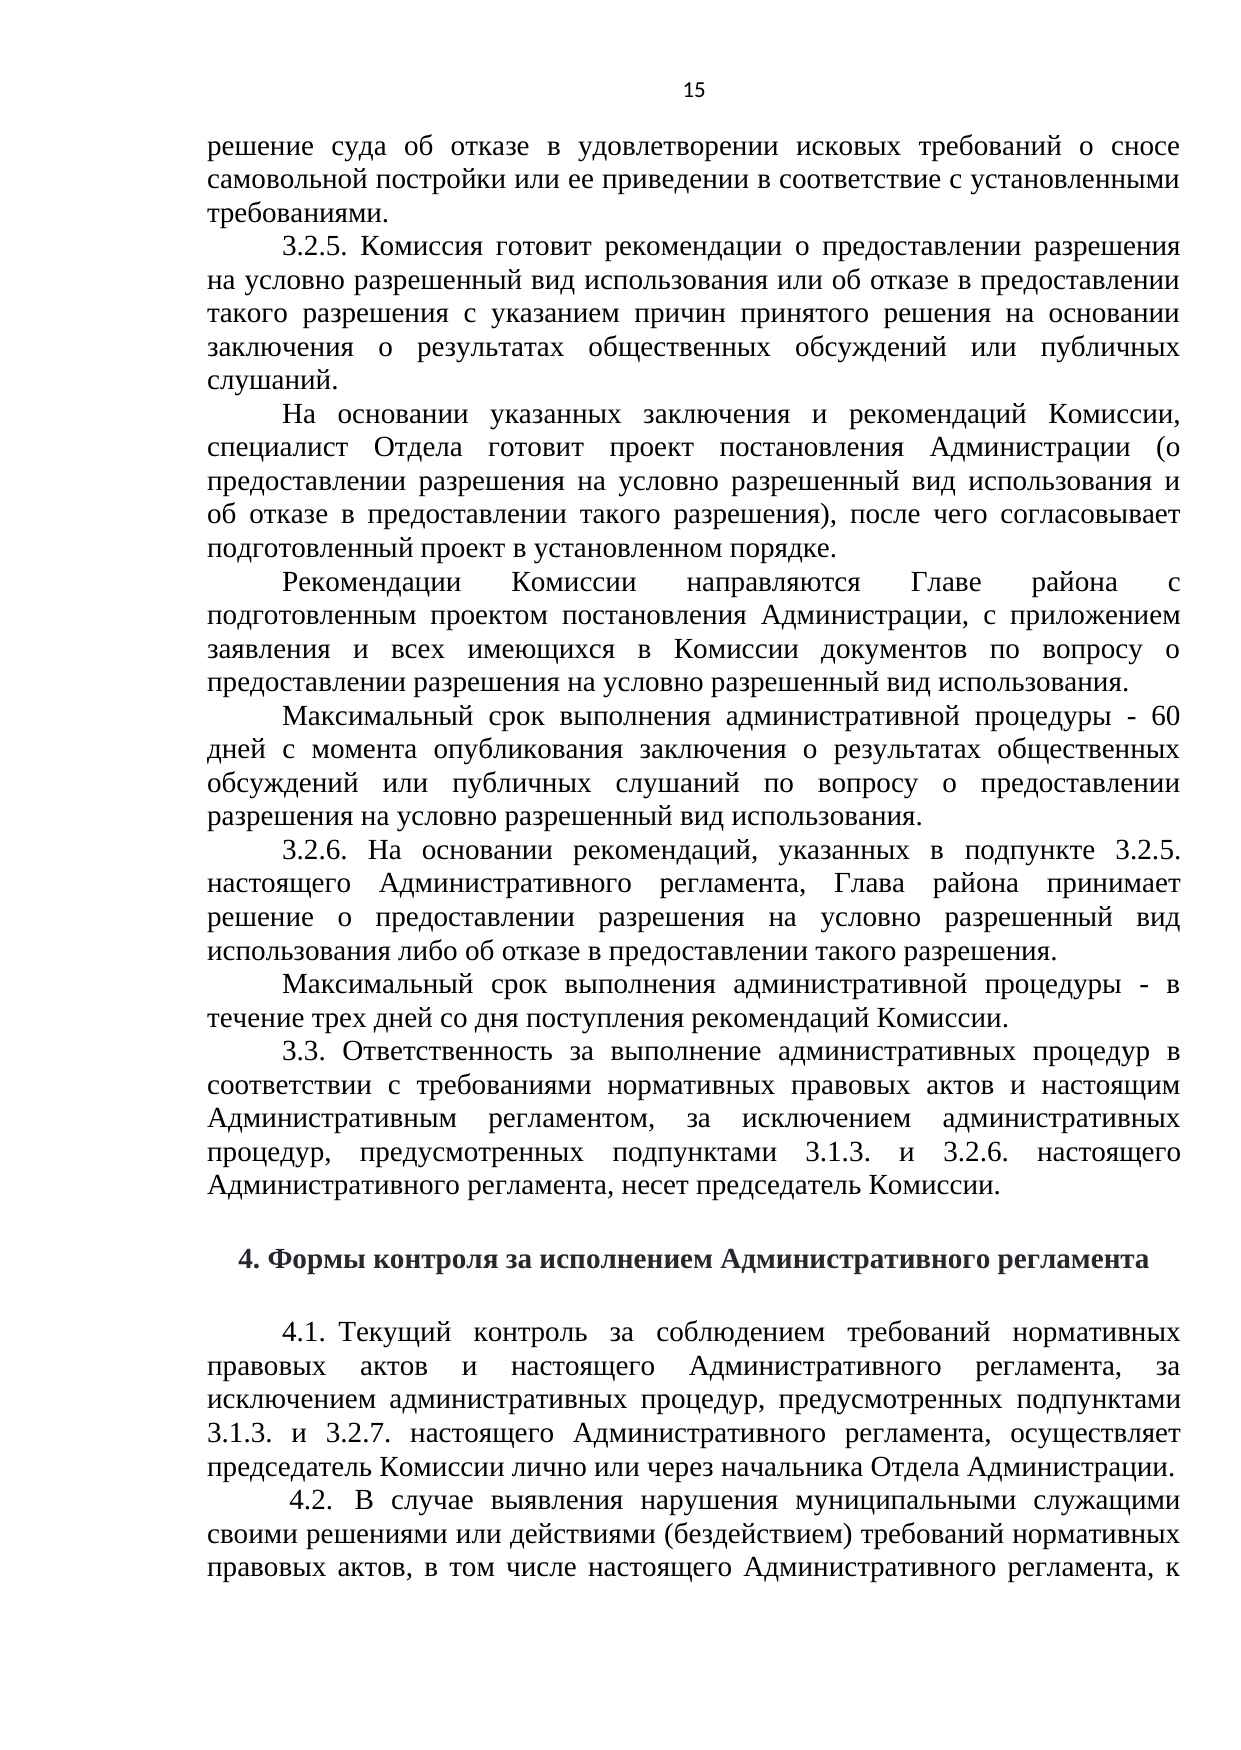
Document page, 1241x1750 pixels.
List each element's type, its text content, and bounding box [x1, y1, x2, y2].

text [207, 128, 1181, 228]
text 3.2.5. Комиссия готовит рекомендации о предоставлении разрешения на условно разрешенный вид использования или об отказе в предоставлении такого разрешения с указанием причин принятого решения на основании заключения о результатах общественных обсуждений или публичных слушаний. [207, 228, 1181, 396]
text 3.2.6. На основании рекомендаций, указанных в подпункте 3.2.5. настоящего Административного регламента, Глава района принимает решение о предоставлении разрешения на условно разрешенный вид использования либо об отказе в предоставлении такого разрешения. [207, 832, 1181, 966]
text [207, 1482, 1181, 1583]
text 4. Формы контроля за исполнением Административного регламента [207, 1241, 1181, 1274]
text Максимальный срок выполнения административной процедуры - в течение трех дней со дня поступления рекомендаций Комиссии. [207, 966, 1181, 1033]
text Максимальный срок выполнения административной процедуры - 60 дней с момента опубликования заключения о результатах общественных обсуждений или публичных слушаний по вопросу о предоставлении разрешения на условно разрешенный вид использования. [207, 698, 1181, 832]
text 3.3. Ответственность за выполнение административных процедур в соответствии с требованиями нормативных правовых актов и настоящим Административным регламентом, за исключением административных процедур, предусмотренных подпунктами 3.1.3. и 3.2.6. настоящего Административного регламента, несет председатель Комиссии. [207, 1033, 1181, 1201]
text На основании указанных заключения и рекомендаций Комиссии, специалист Отдела готовит проект постановления Администрации (о предоставлении разрешения на условно разрешенный вид использования и об отказе в предоставлении такого разрешения), после чего согласовывает подготовленный проект в установленном порядке. [207, 396, 1181, 564]
text 4.1. Текущий контроль за соблюдением требований нормативных правовых актов и настоящего Административного регламента, за исключением административных процедур, предусмотренных подпунктами 3.1.3. и 3.2.7. настоящего Административного регламента, осуществляет председатель Комиссии лично или через начальника Отдела Администрации. [207, 1314, 1181, 1482]
text Рекомендации Комиссии направляются Главе района с подготовленным проектом постановления Администрации, с приложением заявления и всех имеющихся в Комиссии документов по вопросу о предоставлении разрешения на условно разрешенный вид использования. [207, 564, 1181, 698]
